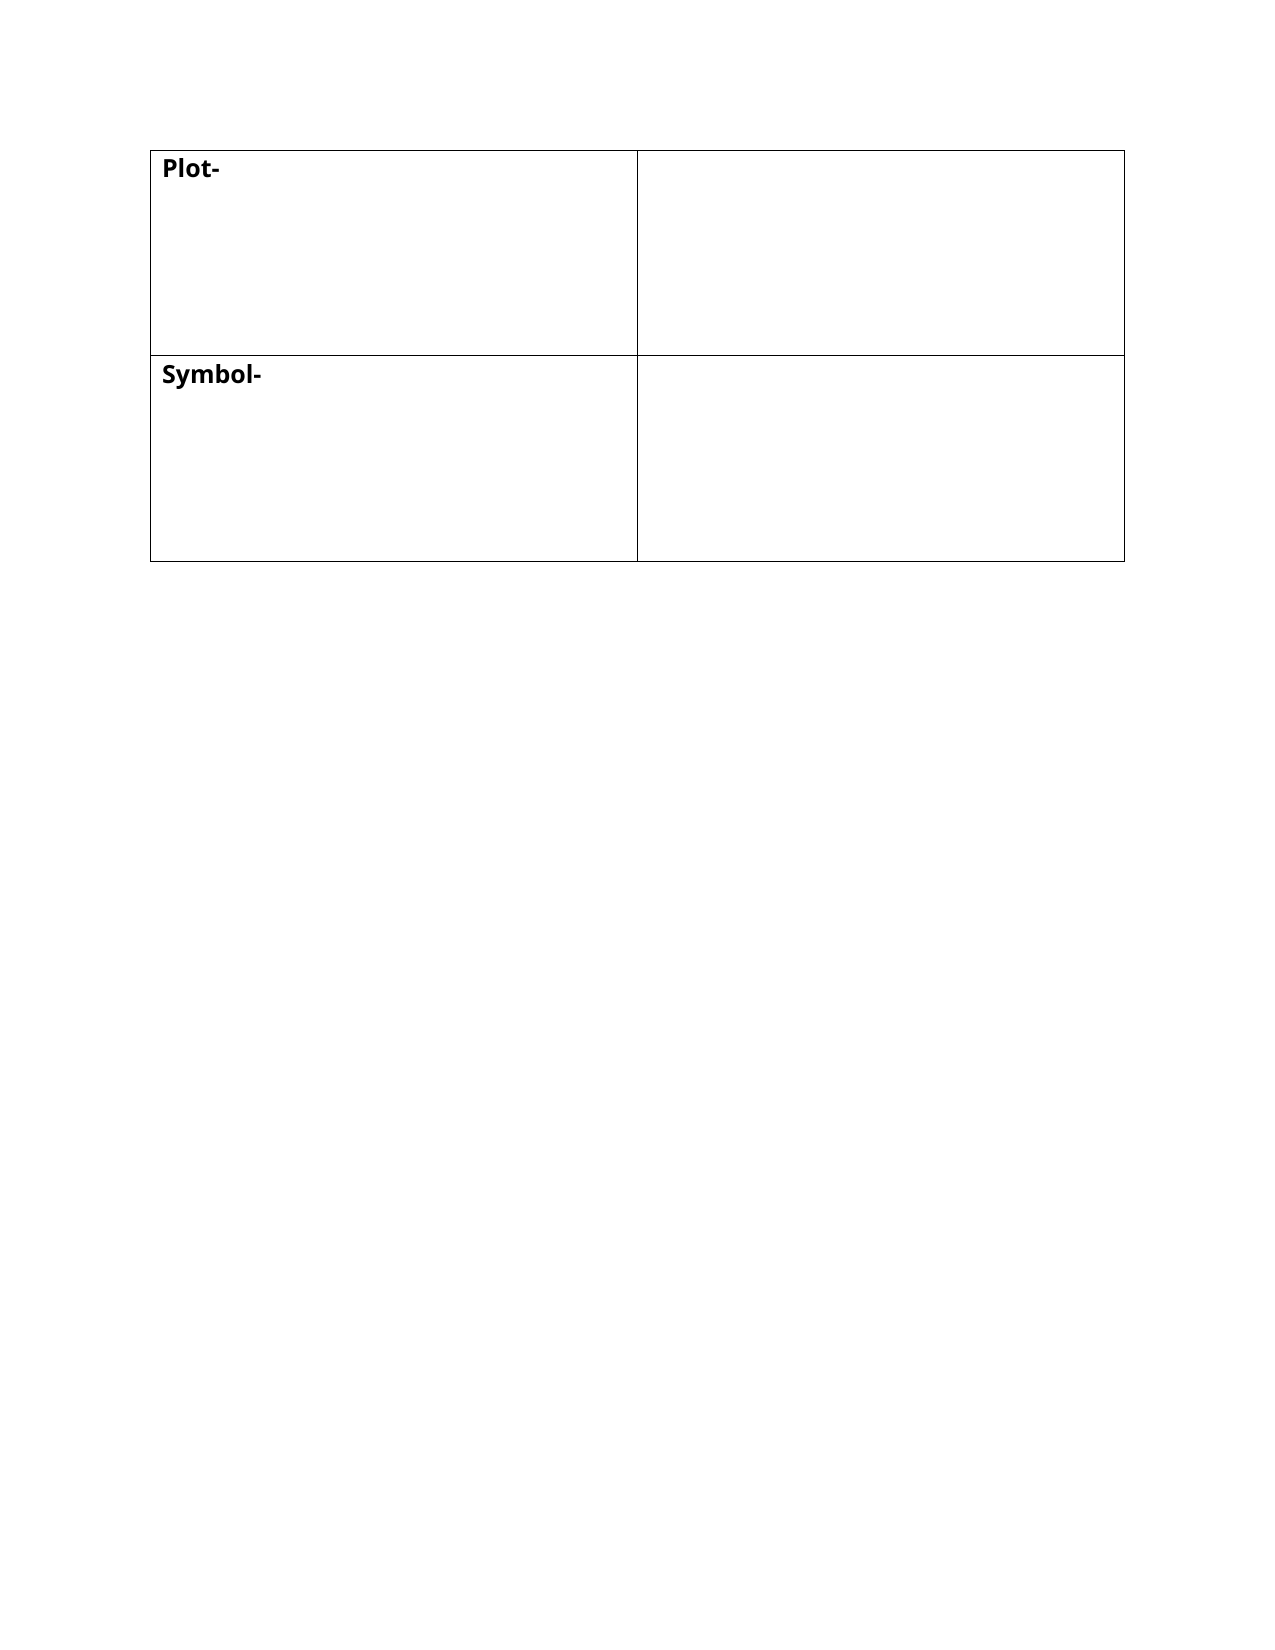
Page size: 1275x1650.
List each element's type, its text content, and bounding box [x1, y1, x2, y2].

table_cell [638, 151, 1124, 355]
table_cell [638, 356, 1124, 561]
table_cell Plot- [151, 151, 637, 355]
table_cell Symbol- [151, 356, 637, 561]
